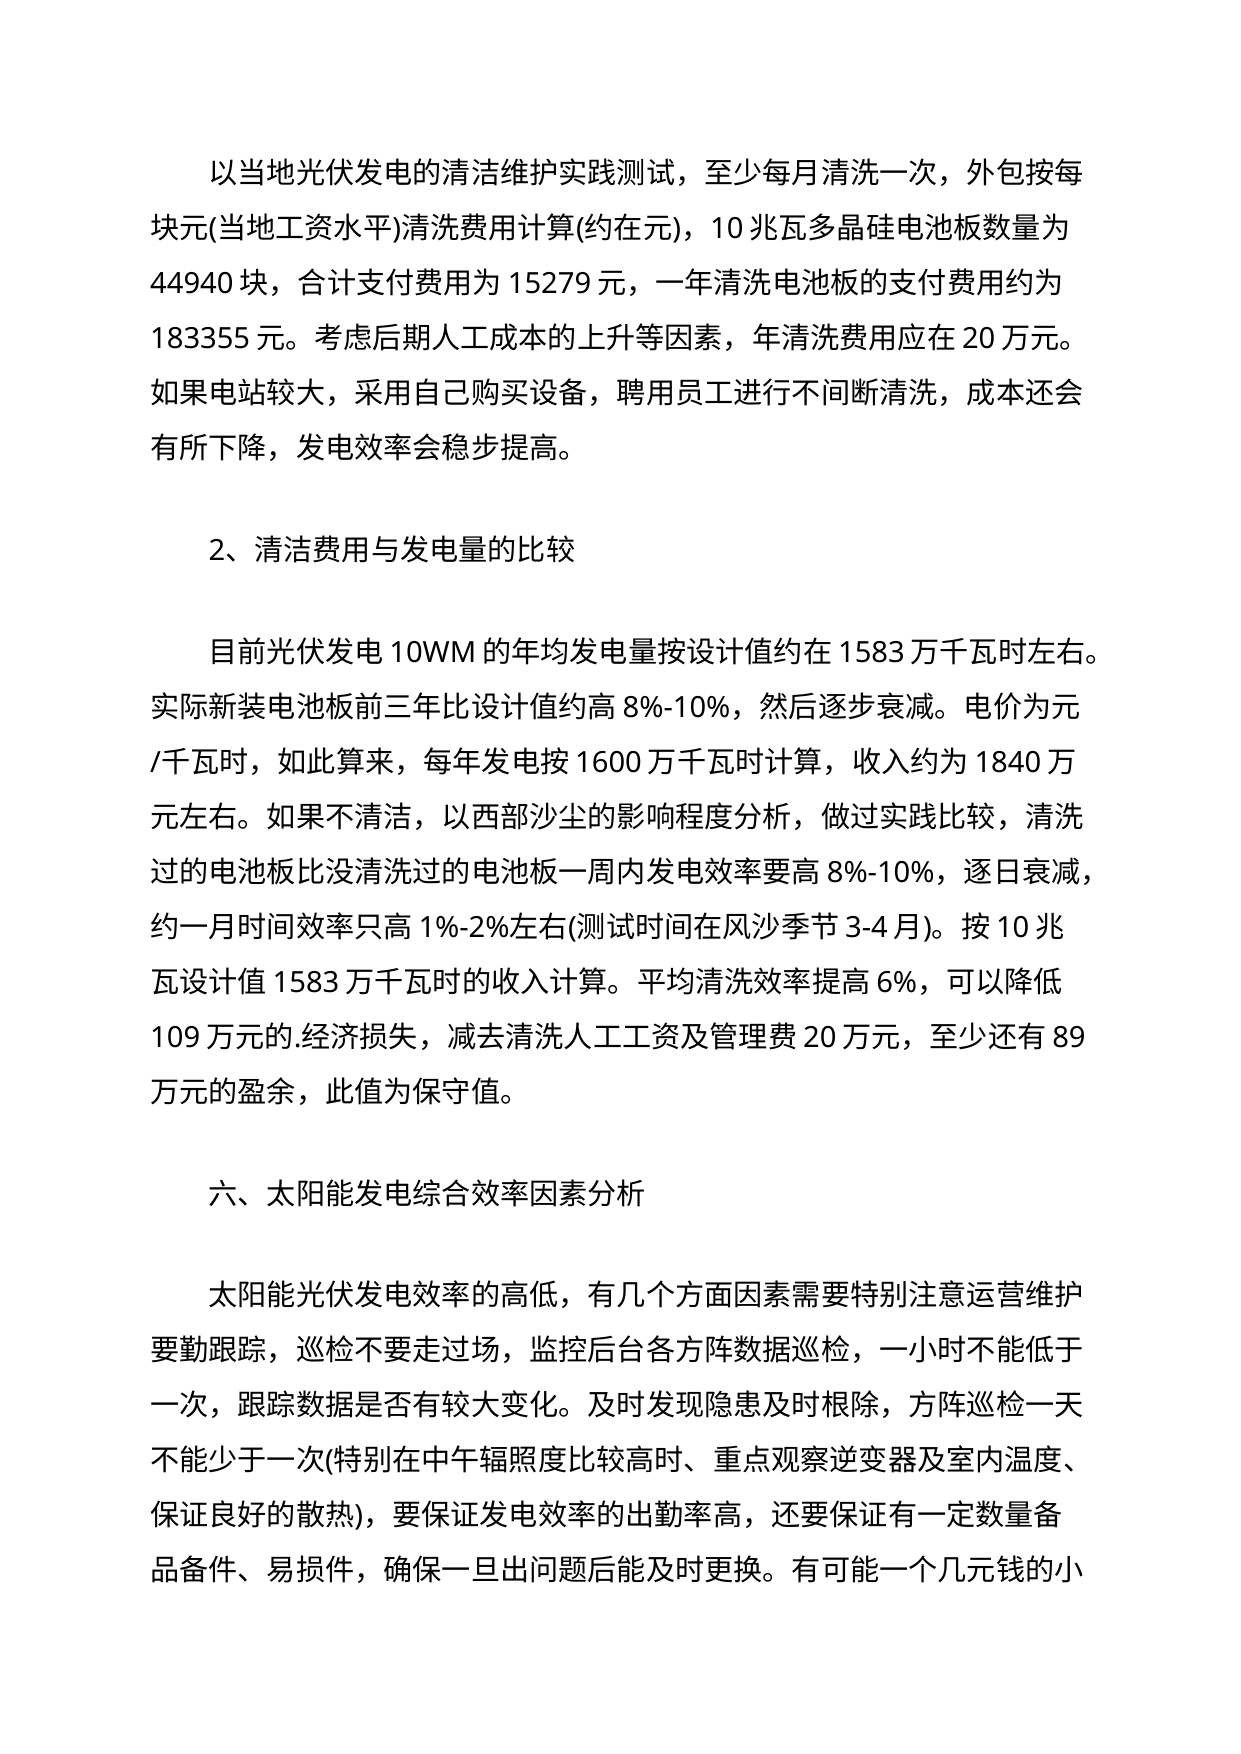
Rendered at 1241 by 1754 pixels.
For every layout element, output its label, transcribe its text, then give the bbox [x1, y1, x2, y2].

text 2、清洁费用与发电量的比较 [150, 527, 1090, 569]
text 以当地光伏发电的清洁维护实践测试，至少每月清洗一次，外包按每块元(当地工资水平)清洗费用计算(约在元)，10兆瓦多晶硅电池板数量为44940块，合计支付费用为15279元，一年清洗电池板的支付费用约为183355元。考虑后期人工成本的上升等因素，年清洗费用应在20万元。如果电站较大，采用自己购买设备，聘用员工进行不间断清洗，成本还会有所下降，发电效率会稳步提高。 [150, 150, 1090, 467]
text 六、太阳能发电综合效率因素分析 [150, 1170, 1090, 1212]
text 目前光伏发电10WM的年均发电量按设计值约在1583万千瓦时左右。实际新装电池板前三年比设计值约高8%-10%，然后逐步衰减。电价为元/千瓦时，如此算来，每年发电按1600万千瓦时计算，收入约为1840万元左右。如果不清洁，以西部沙尘的影响程度分析，做过实践比较，清洗过的电池板比没清洗过的电池板一周内发电效率要高8%-10%，逐日衰减，约一月时间效率只高1%-2%左右(测试时间在风沙季节3-4月)。按10兆瓦设计值1583万千瓦时的收入计算。平均清洗效率提高6%，可以降低109万元的.经济损失，减去清洗人工工资及管理费20万元，至少还有89万元的盈余，此值为保守值。 [150, 628, 1090, 1111]
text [150, 1272, 1090, 1589]
